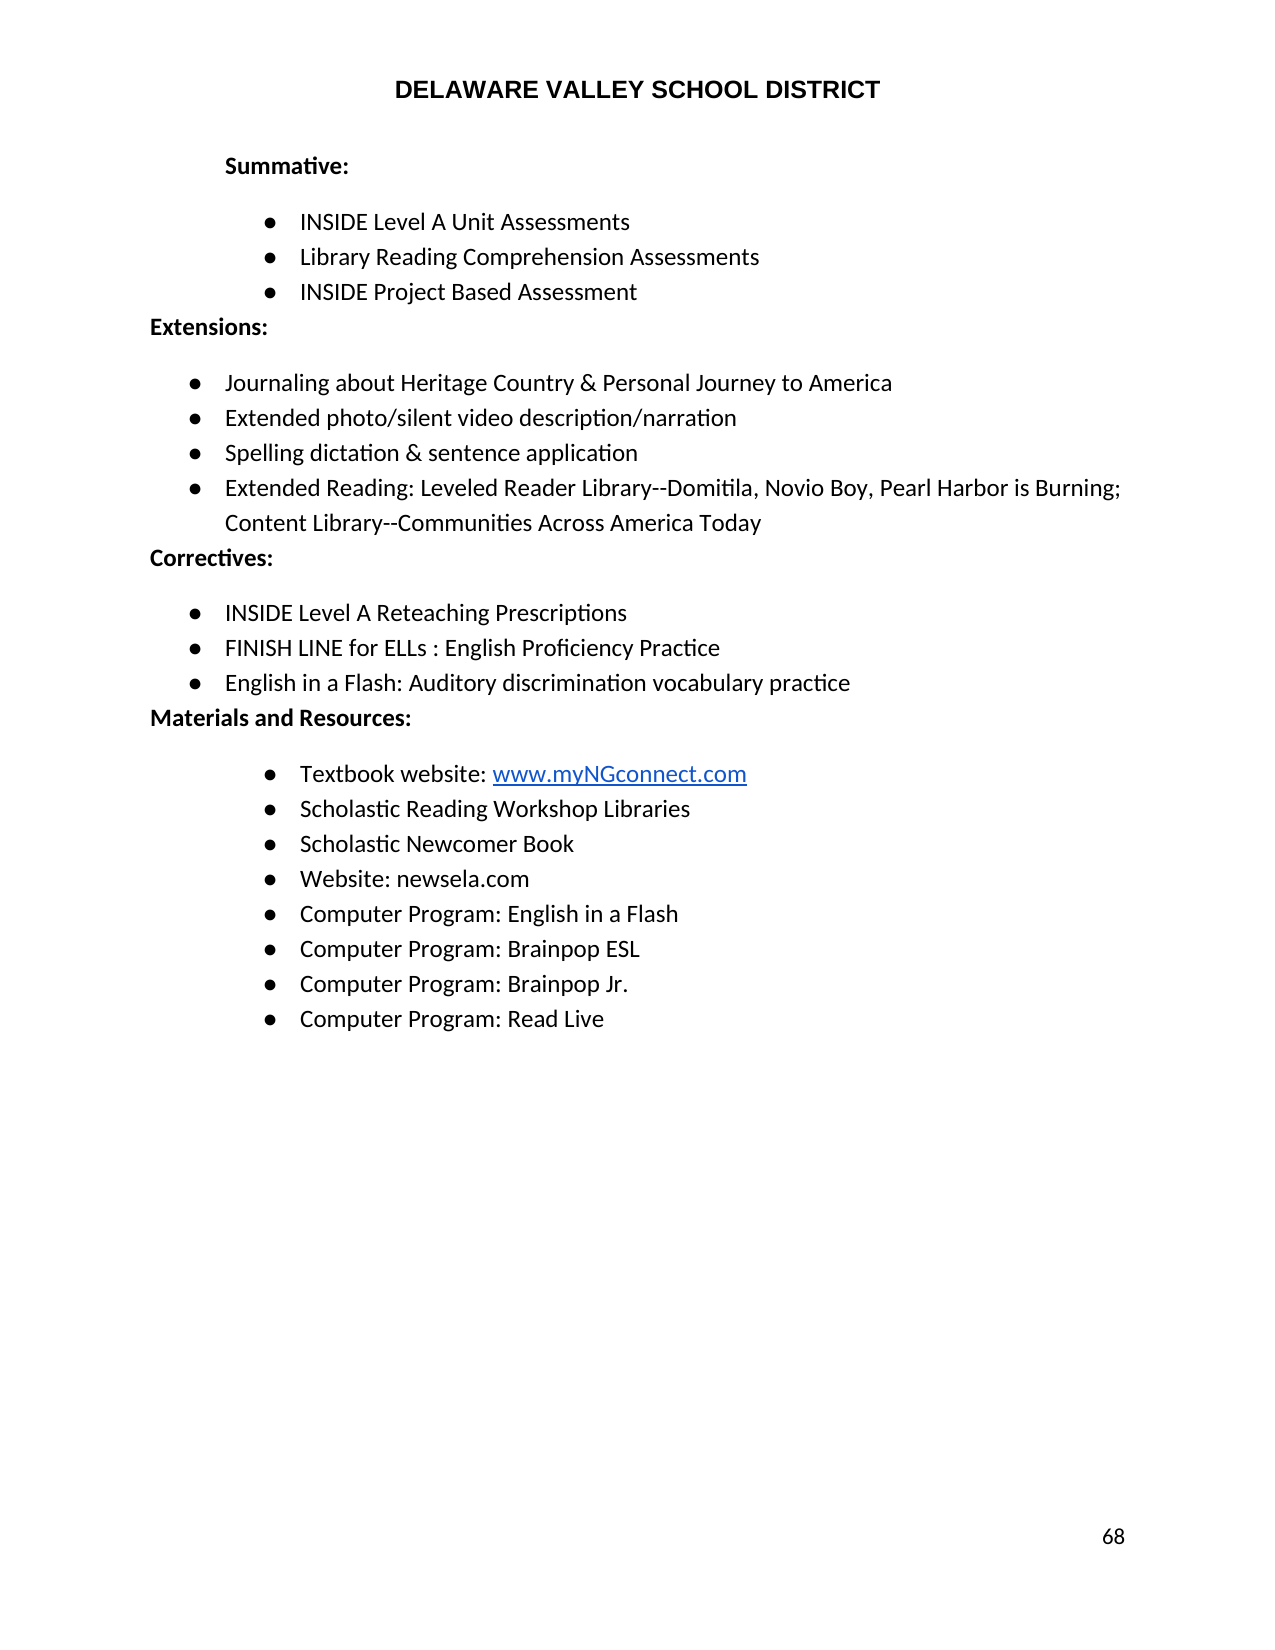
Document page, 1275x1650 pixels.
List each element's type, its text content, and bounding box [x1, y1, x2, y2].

text Correctives: [150, 542, 1125, 572]
list INSIDE Project Based Assessment [262, 276, 1125, 306]
list Scholastic Newcomer Book [225, 828, 1125, 859]
list INSIDE Level A Unit Assessments [262, 206, 1125, 236]
list English in a Flash: Auditory discrimination vocabulary practice [187, 667, 1125, 698]
list Extended photo/silent video description/narration [187, 402, 1125, 432]
text Summative: [150, 150, 1125, 181]
text Materials and Resources: [150, 702, 1125, 733]
list Scholastic Reading Workshop Libraries [225, 793, 1125, 824]
list Computer Program: Brainpop Jr. [225, 968, 1125, 999]
list Computer Program: Brainpop ESL [225, 933, 1125, 964]
list Computer Program: English in a Flash [225, 898, 1125, 929]
list Spelling dictation & sentence application [187, 437, 1125, 467]
text Extensions: [150, 311, 1125, 341]
list Journaling about Heritage Country & Personal Journey to America [187, 367, 1125, 397]
list Extended Reading: Leveled Reader Library--Domitila, Novio Boy, Pearl Harbor is Burning; Content Library--Communities Across America Today [187, 472, 1125, 537]
list Library Reading Comprehension Assessments [262, 241, 1125, 271]
list FINISH LINE for ELLs : English Proficiency Practice [187, 632, 1125, 663]
list Textbook website: www.myNGconnect.com [225, 758, 1125, 789]
list INSIDE Level A Reteaching Prescriptions [187, 597, 1125, 628]
list Website: newsela.com [225, 863, 1125, 894]
list Computer Program: Read Live [225, 1003, 1125, 1034]
